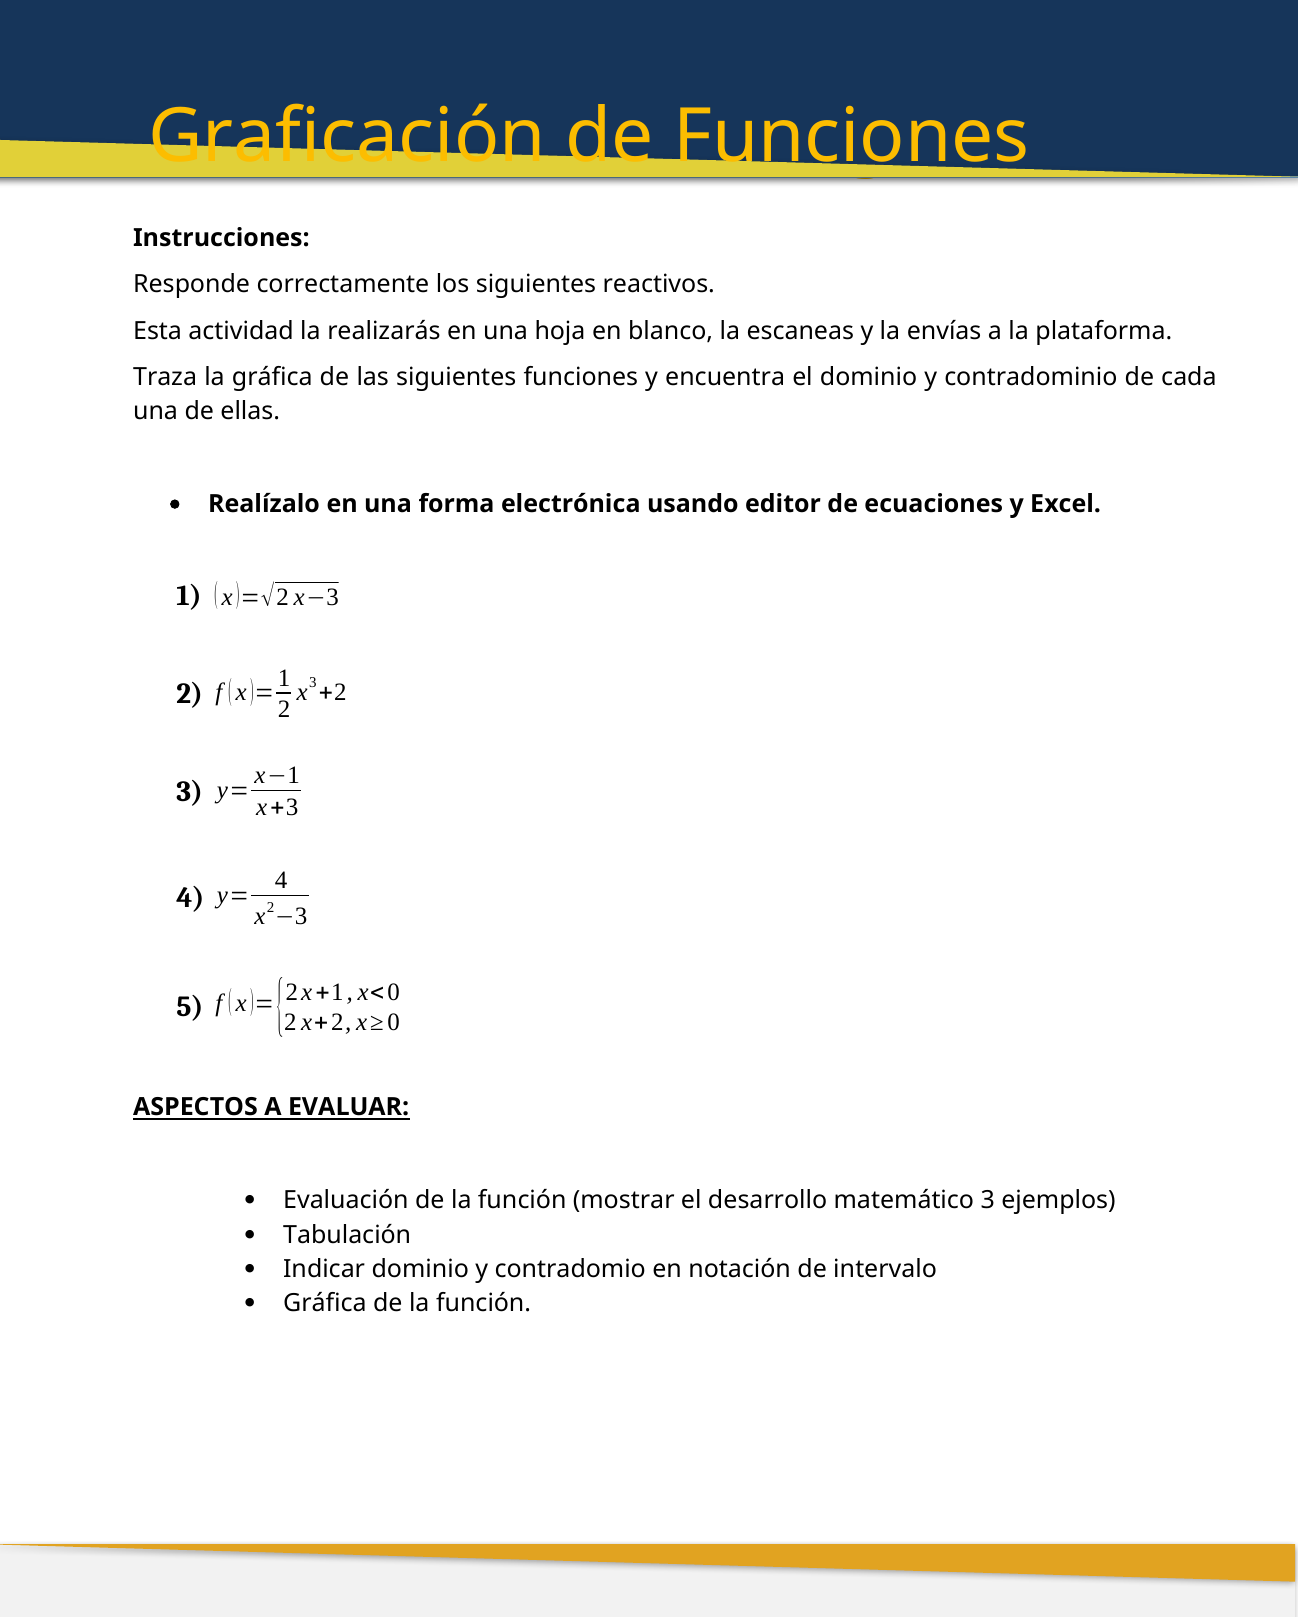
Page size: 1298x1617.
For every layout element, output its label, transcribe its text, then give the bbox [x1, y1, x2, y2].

text Responde correctamente los siguientes reactivos. [133, 266, 1219, 300]
list Gráfica de la función. [245, 1284, 1219, 1318]
list Tabulación [245, 1216, 1219, 1250]
list Evaluación de la función (mostrar el desarrollo matemático 3 ejemplos) [245, 1182, 1219, 1216]
text Traza la gráfica de las siguientes funciones y encuentra el dominio y contradominio de cada una de ellas. [133, 359, 1219, 427]
text Esta actividad la realizarás en una hoja en blanco, la escaneas y la envías a la plataforma. [133, 312, 1219, 346]
text ASPECTOS A EVALUAR: [133, 1089, 1219, 1123]
list Indicar dominio y contradomio en notación de intervalo [245, 1250, 1219, 1284]
list Realízalo en una forma electrónica usando editor de ecuaciones y Excel. [170, 486, 1219, 520]
text Instrucciones: [133, 219, 1219, 253]
